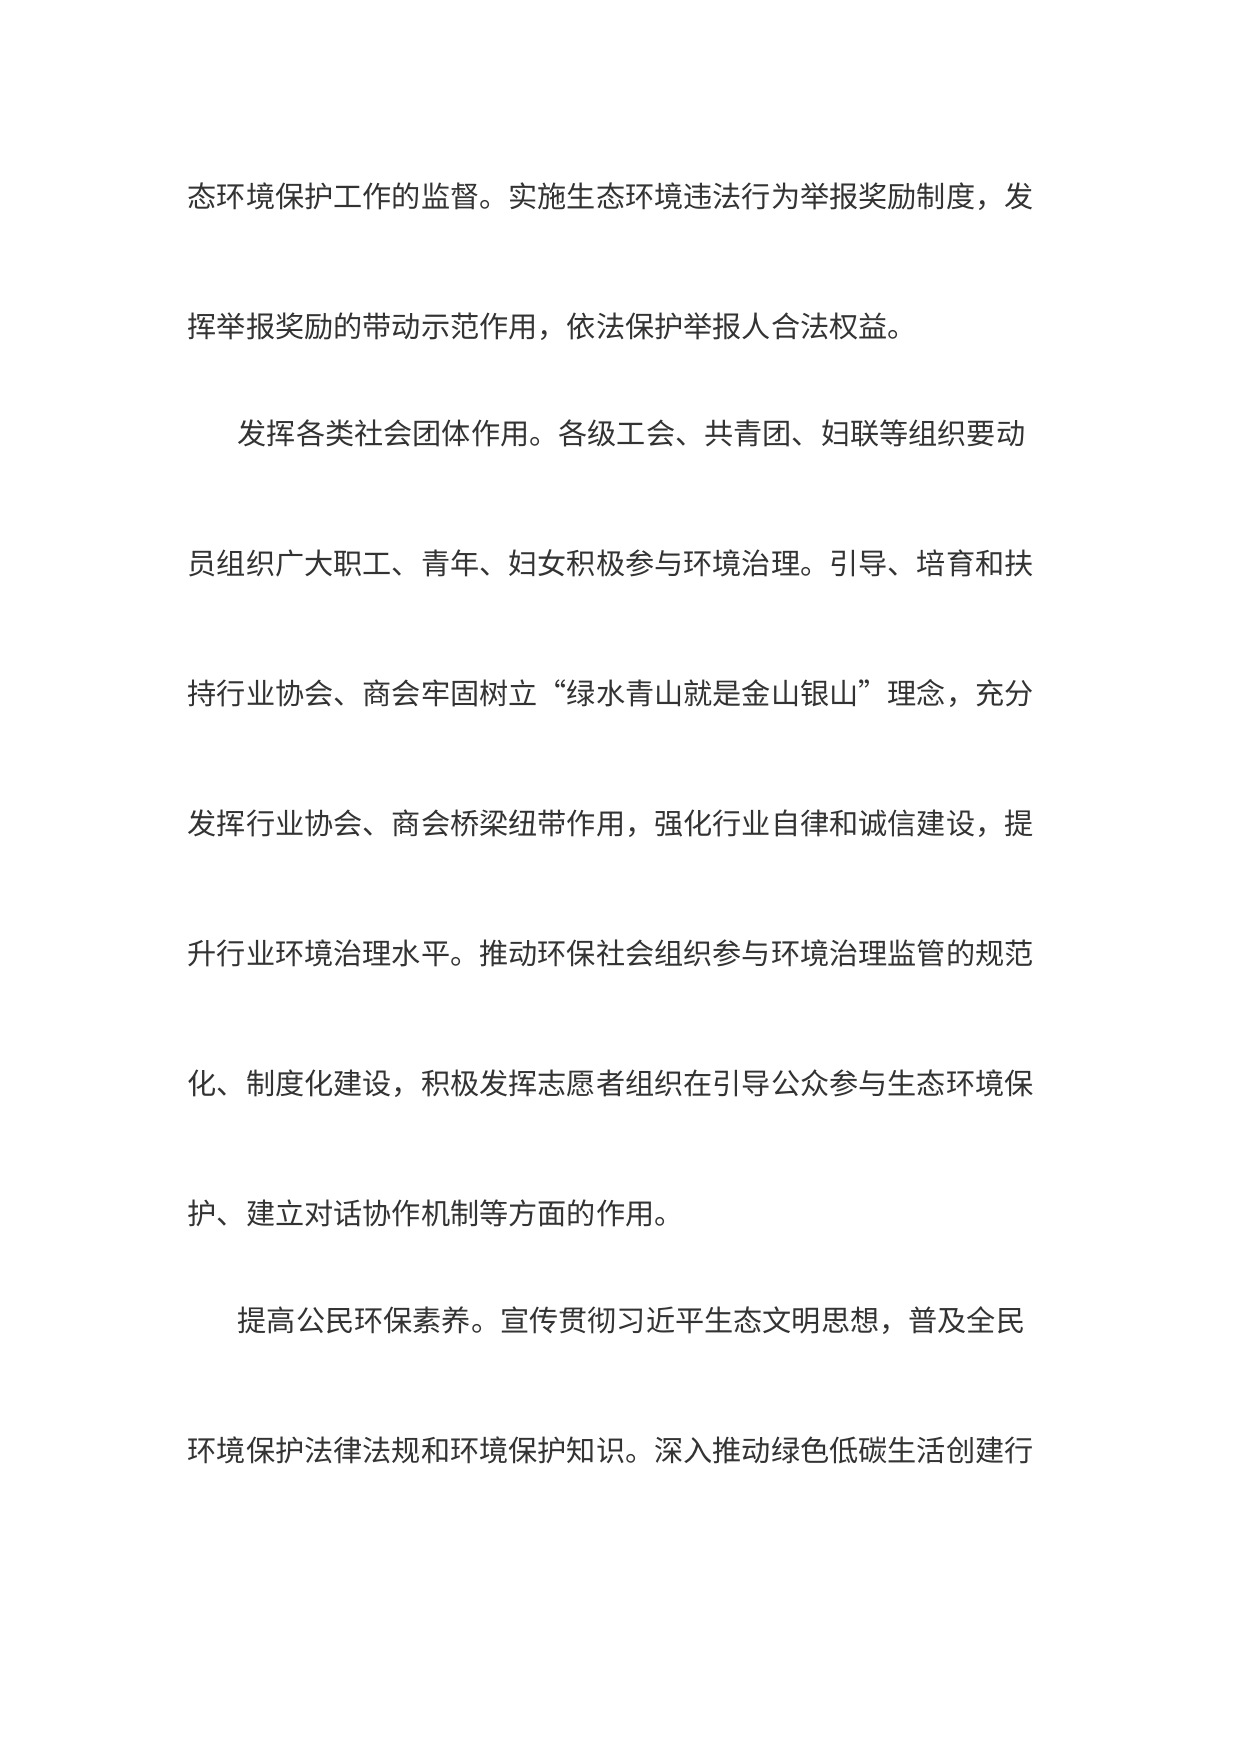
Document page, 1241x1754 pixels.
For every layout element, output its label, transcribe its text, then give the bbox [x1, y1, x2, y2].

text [187, 1287, 1053, 1482]
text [187, 162, 1053, 357]
text 发挥各类社会团体作用。各级工会、共青团、妇联等组织要动员组织广大职工、青年、妇女积极参与环境治理。引导、培育和扶持行业协会、商会牢固树立“绿水青山就是金山银山”理念，充分发挥行业协会、商会桥梁纽带作用，强化行业自律和诚信建设，提升行业环境治理水平。推动环保社会组织参与环境治理监管的规范化、制度化建设，积极发挥志愿者组织在引导公众参与生态环境保护、建立对话协作机制等方面的作用。 [187, 399, 1053, 1244]
